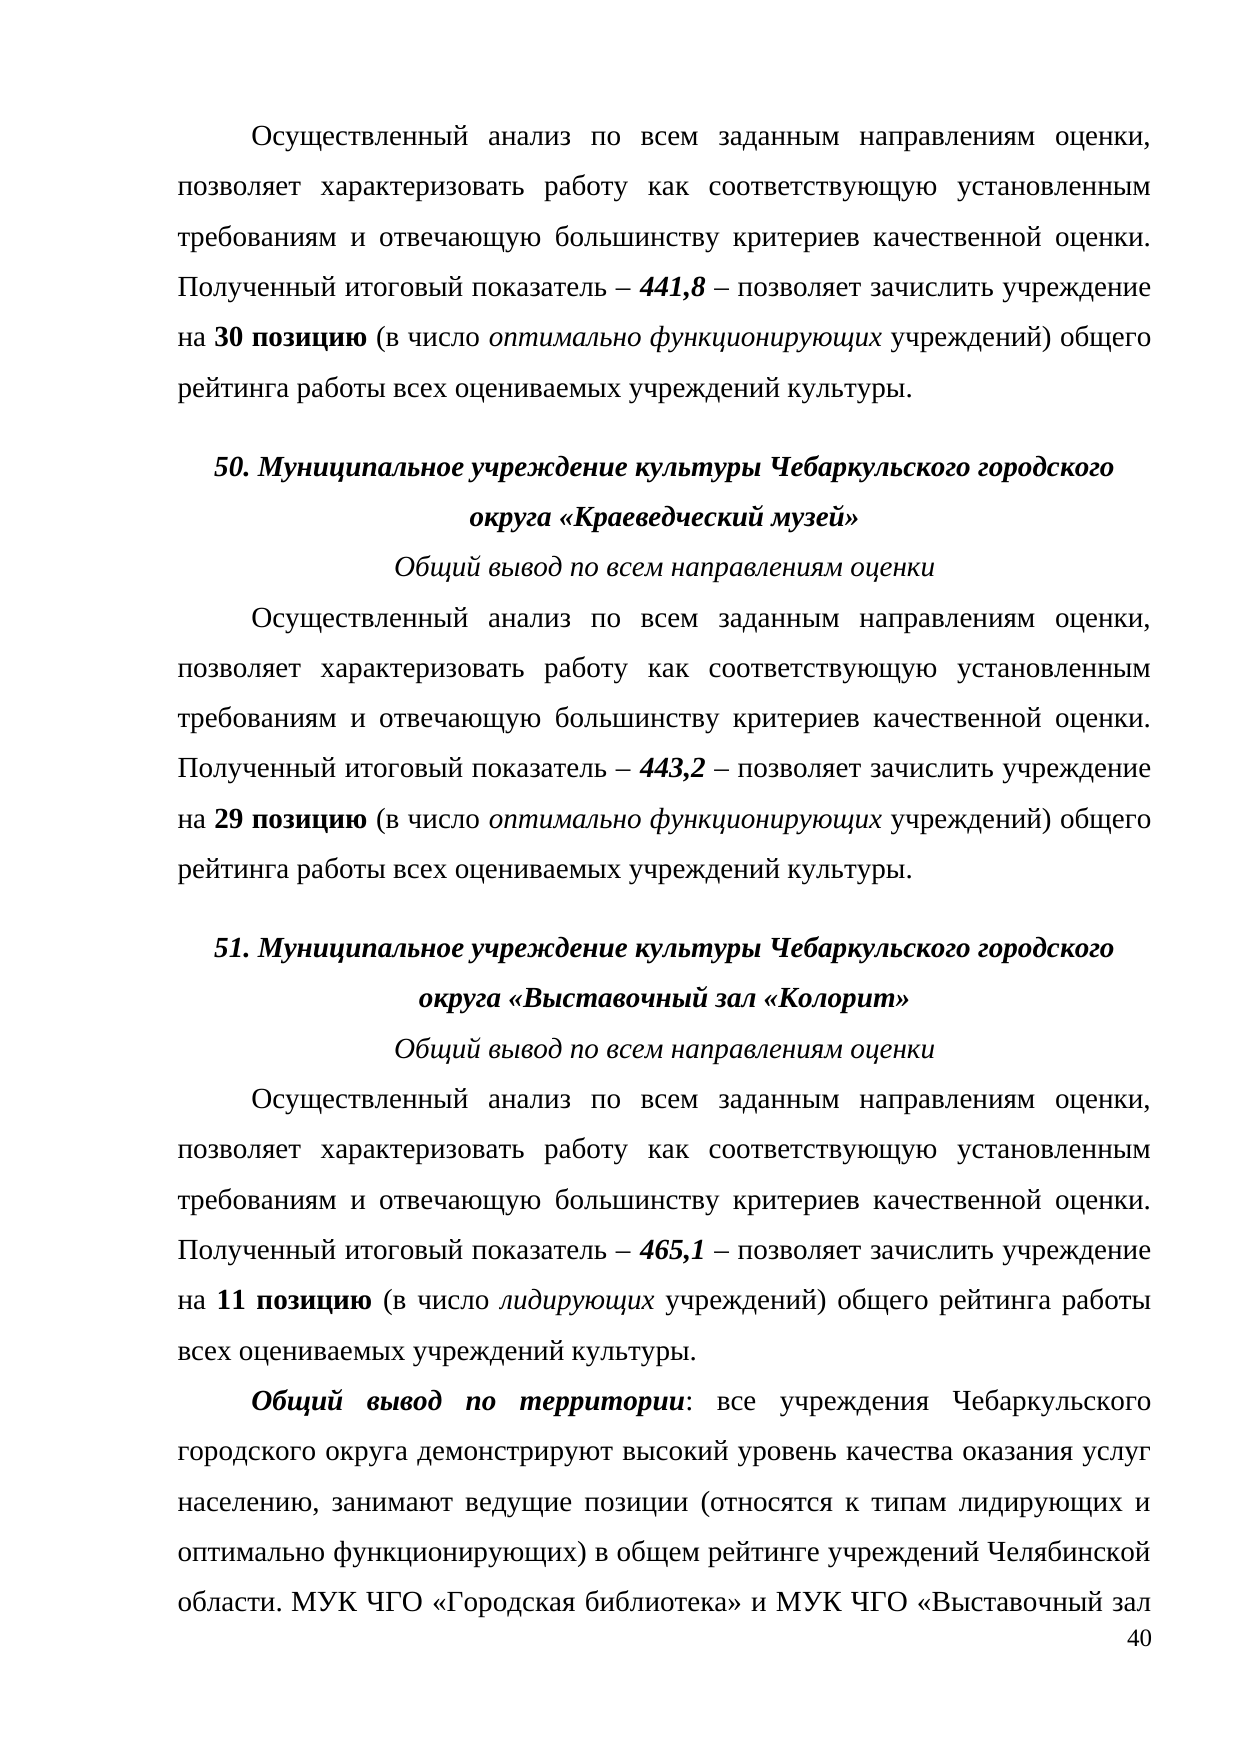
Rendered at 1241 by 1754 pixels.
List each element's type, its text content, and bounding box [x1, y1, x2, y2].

text Осуществленный анализ по всем заданным направлениям оценки, позволяет характеризовать работу как соответствующую установленным требованиям и отвечающую большинству критериев качественной оценки. Полученный итоговый показатель – 443,2 – позволяет зачислить учреждение на 29 позицию (в число оптимально функционирующих учреждений) общего рейтинга работы всех оцениваемых учреждений культуры. [177, 600, 1152, 885]
list Общий вывод по всем направлениям оценки [177, 549, 1152, 583]
text Осуществленный анализ по всем заданным направлениям оценки, позволяет характеризовать работу как соответствующую установленным требованиям и отвечающую большинству критериев качественной оценки. Полученный итоговый показатель – 441,8 – позволяет зачислить учреждение на 30 позицию (в число оптимально функционирующих учреждений) общего рейтинга работы всех оцениваемых учреждений культуры. [177, 118, 1152, 403]
list Общий вывод по всем направлениям оценки [177, 1031, 1152, 1064]
text 50. Муниципальное учреждение культуры Чебаркульского городского округа «Краеведческий музей» [177, 449, 1152, 533]
text 51. Муниципальное учреждение культуры Чебаркульского городского округа «Выставочный зал «Колорит» [177, 930, 1152, 1014]
text Осуществленный анализ по всем заданным направлениям оценки, позволяет характеризовать работу как соответствующую установленным требованиям и отвечающую большинству критериев качественной оценки. Полученный итоговый показатель – 465,1 – позволяет зачислить учреждение на 11 позицию (в число лидирующих учреждений) общего рейтинга работы всех оцениваемых учреждений культуры. [177, 1081, 1152, 1366]
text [177, 1383, 1152, 1618]
